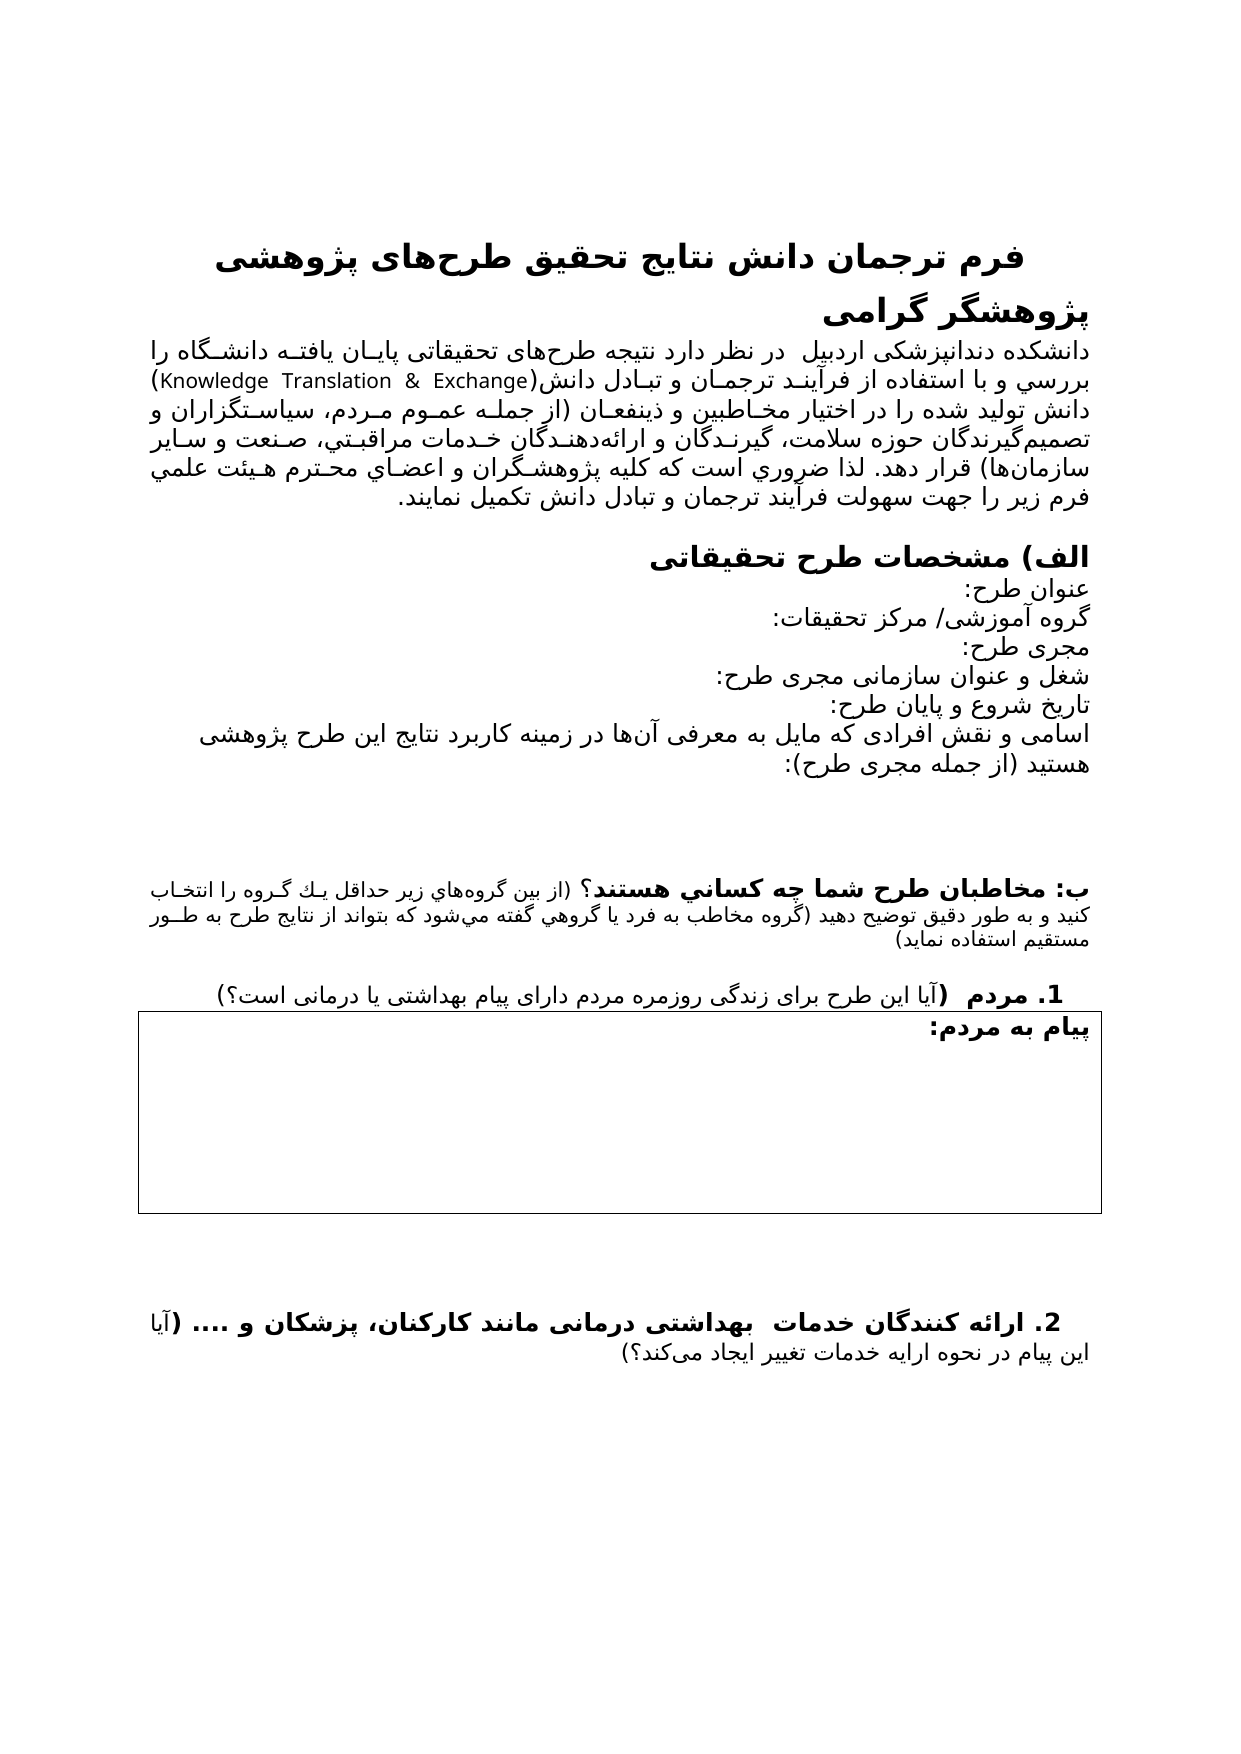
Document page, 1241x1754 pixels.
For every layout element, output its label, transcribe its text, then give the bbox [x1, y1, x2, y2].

text تاریخ شروع و پایان طرح: [150, 691, 1090, 720]
text گروه آموزشی/ مرکز تحقیقات: [150, 603, 1090, 632]
text الف) مشخصات طرح تحقیقاتی [150, 540, 1090, 574]
text دانشکده دندانپزشکی اردبیل در نظر دارد نتیجه طرح‌های تحقیقاتی پايان يافته دانشگاه را بررسي و با استفاده از فرآيند ترجمان و تبادل دانش(Knowledge Translation & Exchange) دانش توليد شده را در اختيار مخاطبين و ذينفعان (از جمله عموم مردم، سياستگزاران و تصميم‌گيرندگان حوزه سلامت، گيرندگان و ارائه‌دهندگان خدمات مراقبتي، صنعت و سایر سازمان‌ها) قرار دهد. لذا ضروري است كه كليه پژوهشگران و اعضاي محترم هيئت علمي فرم زير را جهت سهولت فرآيند ترجمان و تبادل دانش تكميل نمايند. [150, 336, 1090, 511]
list 2. ارائه کنندگان خدمات بهداشتی درمانی مانند کارکنان، پزشکان و .... (آیا این پیام در نحوه ارایه خدمات تغییر ایجاد می‌کند؟) [150, 1308, 1090, 1366]
text فرم ترجمان دانش نتایج تحقیق طرح‌های پژوهشی [150, 237, 1090, 276]
text اسامی و نقش افرادی که مایل به معرفی آن‌ها در زمینه کاربرد نتایج این طرح پژوهشی هستید (از جمله مجری طرح): [150, 720, 1090, 778]
table_header پیام به مردم: [139, 1012, 1101, 1213]
text مجری طرح: [150, 632, 1090, 661]
text پژوهشگر گرامی [150, 292, 1090, 331]
text ب: مخاطبان طرح شما چه کساني هستند؟ (از بين گروه‌هاي زير حداقل يك گروه را انتخاب كنيد و به طور دقيق توضيح دهيد (گروه مخاطب به فرد يا گروهي گفته مي‌شود که بتواند از نتايج طرح به طور مستقيم استفاده نمايد) [150, 874, 1090, 952]
list 1. مردم (آیا این طرح برای زندگی روزمره مردم دارای پیام بهداشتی یا درمانی است؟) [150, 980, 1090, 1009]
text عنوان طرح: [150, 574, 1090, 603]
text شغل و عنوان سازمانی مجری طرح: [150, 661, 1090, 691]
